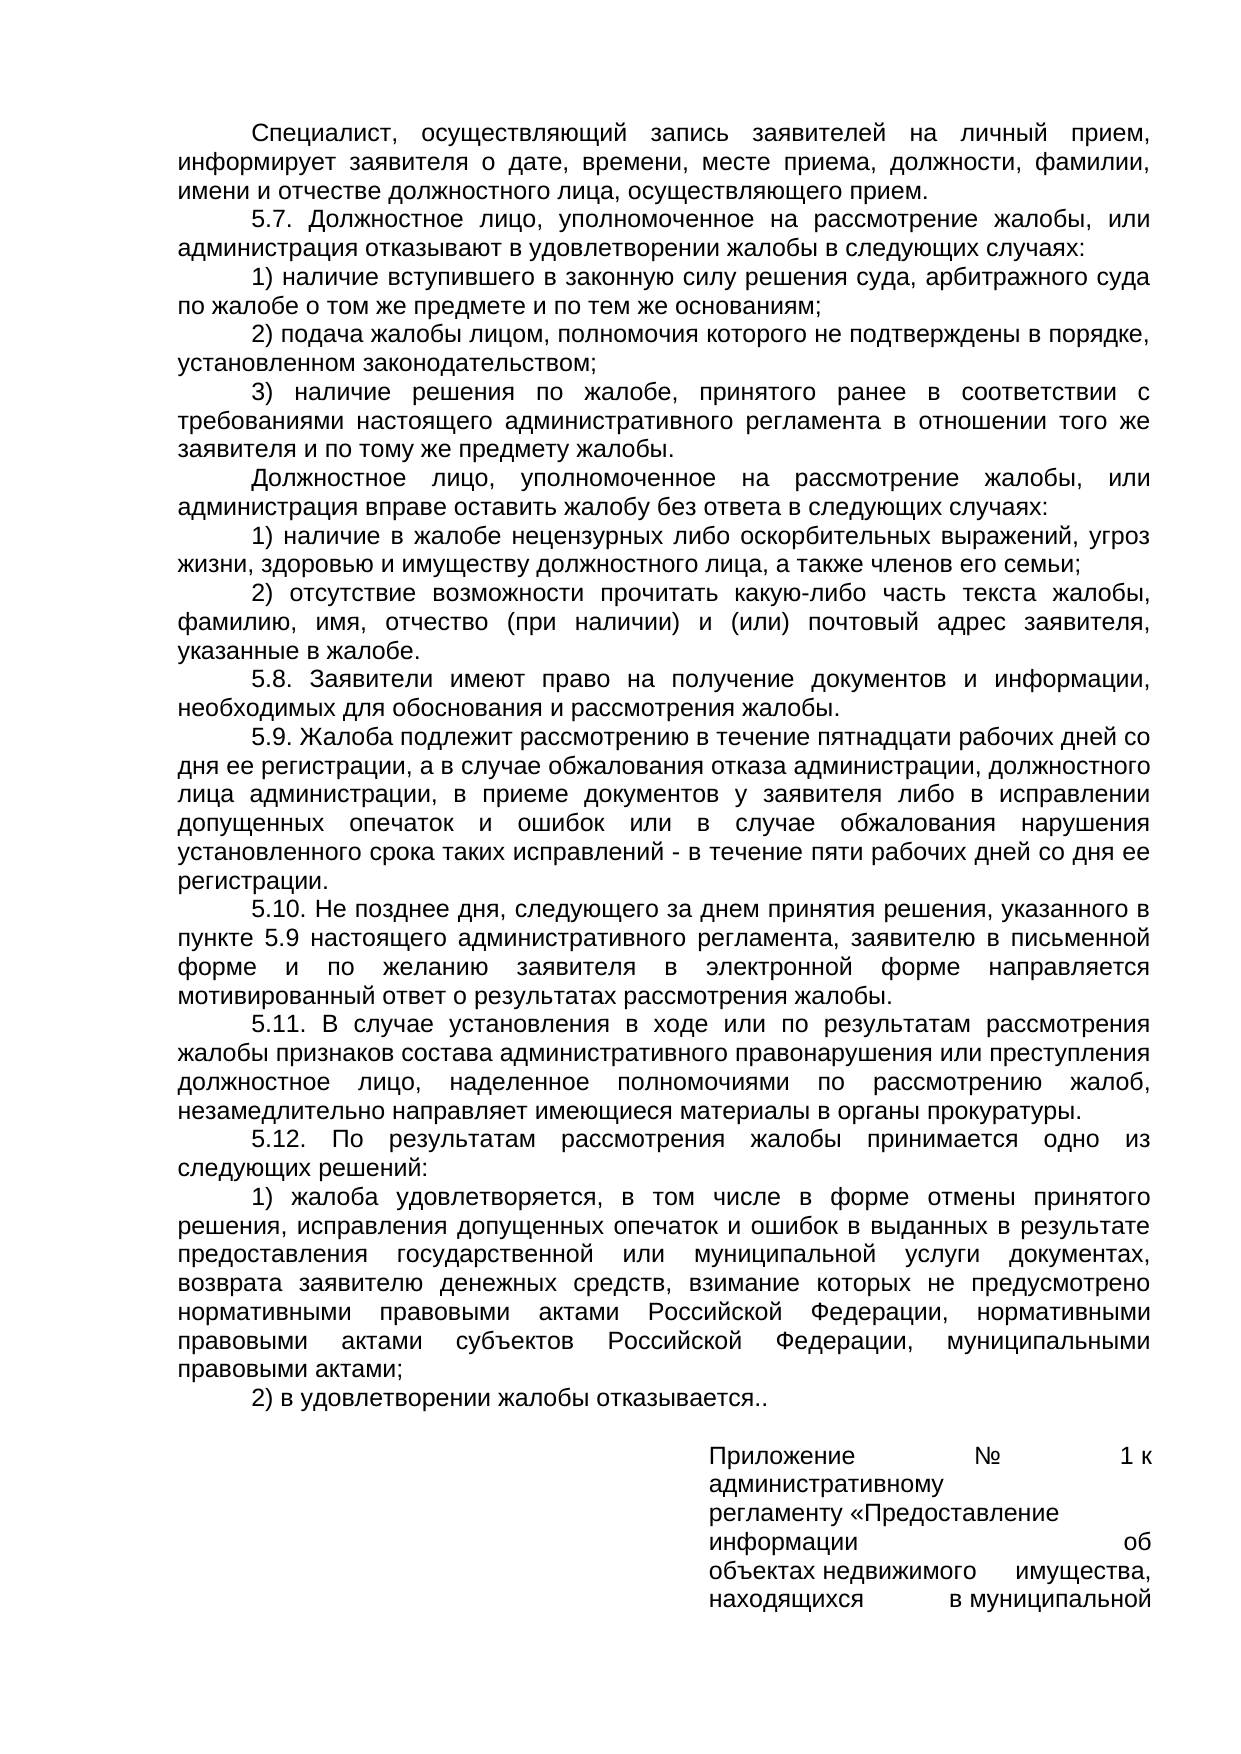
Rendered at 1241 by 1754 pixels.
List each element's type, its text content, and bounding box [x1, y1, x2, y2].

text 3) наличие решения по жалобе, принятого ранее в соответствии с требованиями настоящего административного регламента в отношении того же заявителя и по тому же предмету жалобы. [177, 377, 1152, 463]
text 5.9. Жалоба подлежит рассмотрению в течение пятнадцати рабочих дней со дня ее регистрации, а в случае обжалования отказа администрации, должностного лица администрации, в приеме документов у заявителя либо в исправлении допущенных опечаток и ошибок или в случае обжалования нарушения установленного срока таких исправлений - в течение пяти рабочих дней со дня ее регистрации. [177, 722, 1152, 894]
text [709, 1412, 1152, 1613]
text 1) жалоба удовлетворяется, в том числе в форме отмены принятого решения, исправления допущенных опечаток и ошибок в выданных в результате предоставления государственной или муниципальной услуги документах, возврата заявителю денежных средств, взимание которых не предусмотрено нормативными правовыми актами Российской Федерации, нормативными правовыми актами субъектов Российской Федерации, муниципальными правовыми актами; [177, 1182, 1152, 1383]
text 2) в удовлетворении жалобы отказывается.. [177, 1383, 1152, 1412]
text 2) отсутствие возможности прочитать какую-либо часть текста жалобы, фамилию, имя, отчество (при наличии) и (или) почтовый адрес заявителя, указанные в жалобе. [177, 578, 1152, 664]
text 5.10. Не позднее дня, следующего за днем принятия решения, указанного в пункте 5.9 настоящего административного регламента, заявителю в письменной форме и по желанию заявителя в электронной форме направляется мотивированный ответ о результатах рассмотрения жалобы. [177, 894, 1152, 1009]
text Специалист, осуществляющий запись заявителей на личный прием, информирует заявителя о дате, времени, месте приема, должности, фамилии, имени и отчестве должностного лица, осуществляющего прием. [177, 118, 1152, 204]
text Должностное лицо, уполномоченное на рассмотрение жалобы, или администрация вправе оставить жалобу без ответа в следующих случаях: [177, 463, 1152, 521]
text 5.12. По результатам рассмотрения жалобы принимается одно из следующих решений: [177, 1124, 1152, 1182]
text 1) наличие в жалобе нецензурных либо оскорбительных выражений, угроз жизни, здоровью и имуществу должностного лица, а также членов его семьи; [177, 521, 1152, 578]
text 2) подача жалобы лицом, полномочия которого не подтверждены в порядке, установленном законодательством; [177, 319, 1152, 377]
text 1) наличие вступившего в законную силу решения суда, арбитражного суда по жалобе о том же предмете и по тем же основаниям; [177, 262, 1152, 319]
text 5.11. В случае установления в ходе или по результатам рассмотрения жалобы признаков состава административного правонарушения или преступления должностное лицо, наделенное полномочиями по рассмотрению жалоб, незамедлительно направляет имеющиеся материалы в органы прокуратуры. [177, 1009, 1152, 1124]
text 5.7. Должностное лицо, уполномоченное на рассмотрение жалобы, или администрация отказывают в удовлетворении жалобы в следующих случаях: [177, 204, 1152, 262]
text 5.8. Заявители имеют право на получение документов и информации, необходимых для обоснования и рассмотрения жалобы. [177, 664, 1152, 722]
